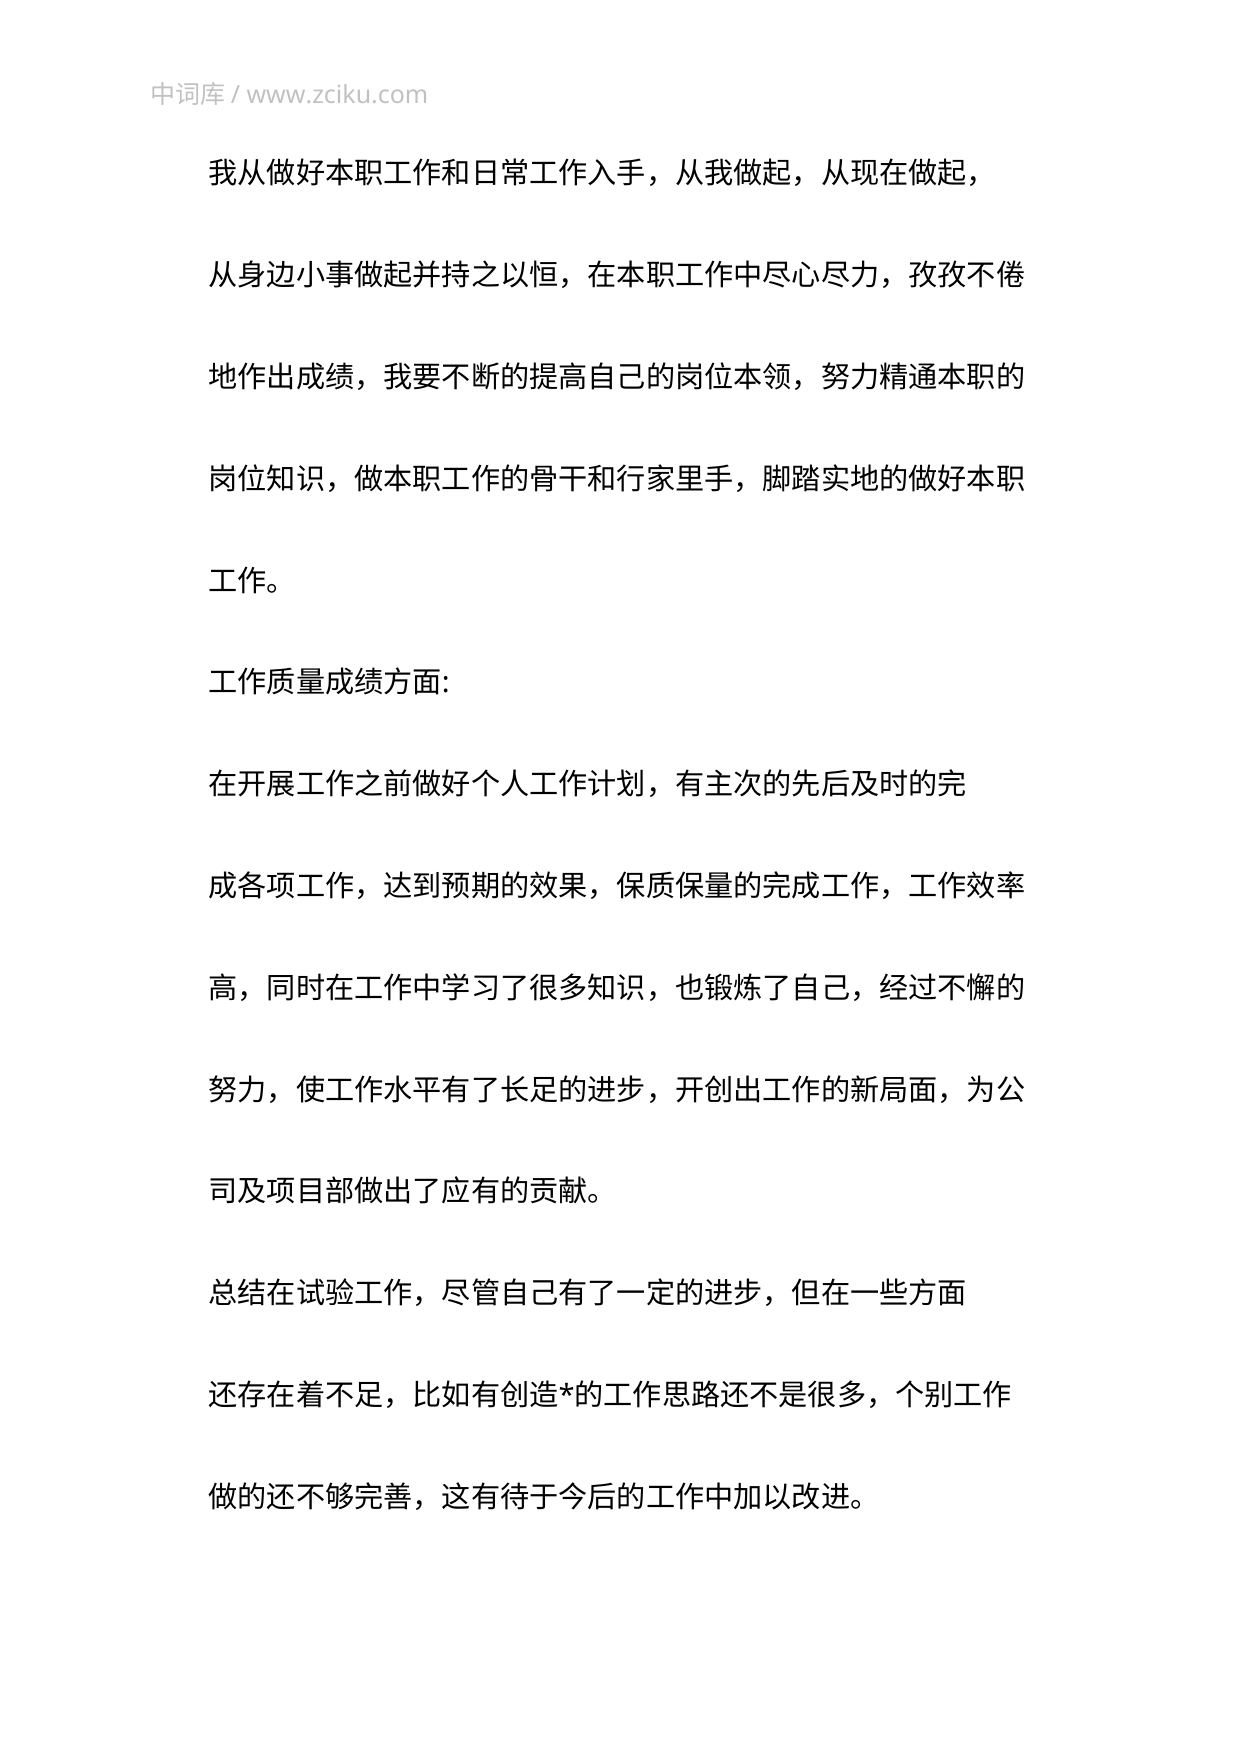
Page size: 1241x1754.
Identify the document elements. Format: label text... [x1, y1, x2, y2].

text 我从做好本职工作和日常工作入手，从我做起，从现在做起， [150, 150, 1090, 192]
text 司及项目部做出了应有的贡献。 [150, 1168, 1090, 1210]
text 努力，使工作水平有了长足的进步，开创出工作的新局面，为公 [150, 1066, 1090, 1108]
text 从身边小事做起并持之以恒，在本职工作中尽心尽力，孜孜不倦 [150, 252, 1090, 294]
text 地作出成绩，我要不断的提高自己的岗位本领，努力精通本职的 [150, 353, 1090, 396]
text 岗位知识，做本职工作的骨干和行家里手，脚踏实地的做好本职 [150, 455, 1090, 498]
text 工作质量成绩方面: [150, 659, 1090, 701]
text 做的还不够完善，这有待于今后的工作中加以改进。 [150, 1473, 1090, 1516]
text 高，同时在工作中学习了很多知识，也锻炼了自己，经过不懈的 [150, 964, 1090, 1007]
text 还存在着不足，比如有创造*的工作思路还不是很多，个别工作 [150, 1371, 1090, 1414]
text 总结在试验工作，尽管自己有了一定的进步，但在一些方面 [150, 1270, 1090, 1312]
text 成各项工作，达到预期的效果，保质保量的完成工作，工作效率 [150, 863, 1090, 905]
text 工作。 [150, 557, 1090, 599]
text 在开展工作之前做好个人工作计划，有主次的先后及时的完 [150, 761, 1090, 803]
